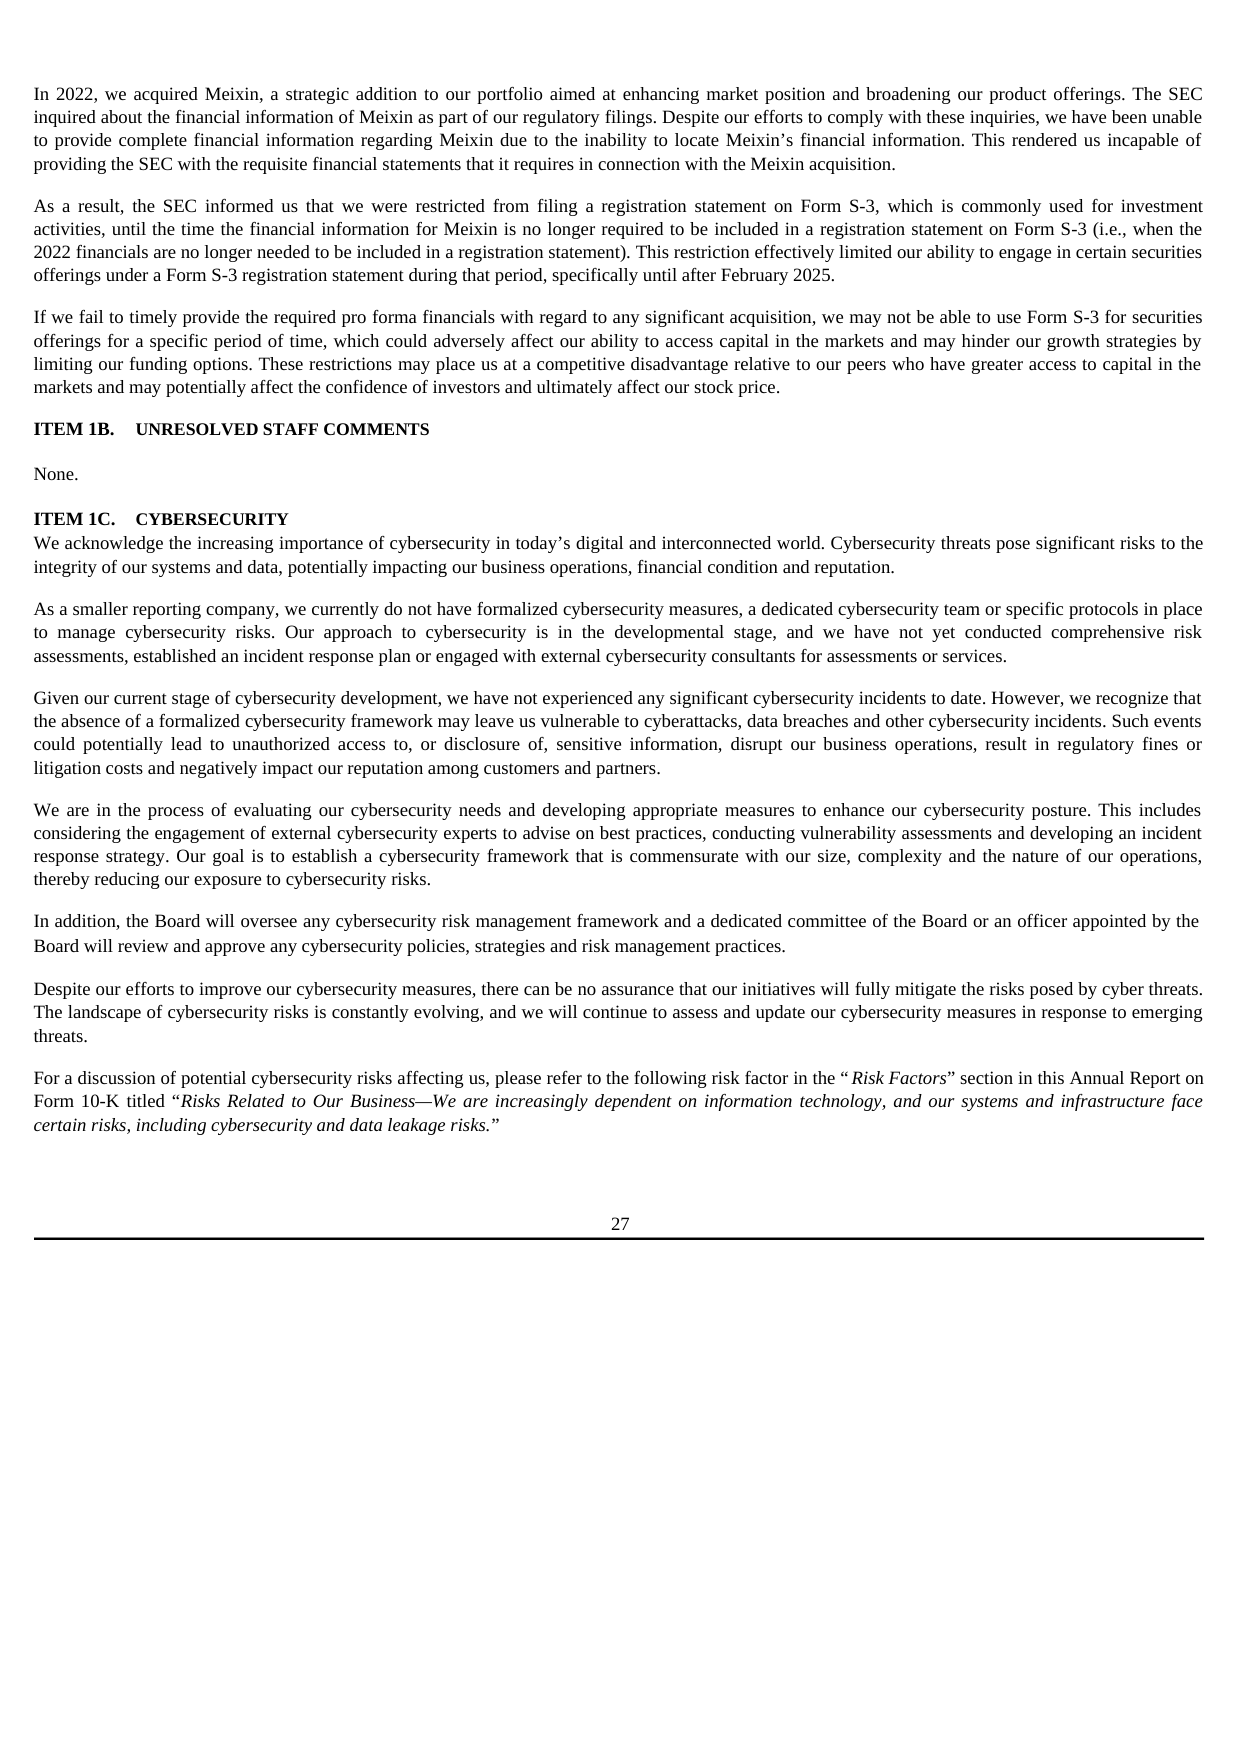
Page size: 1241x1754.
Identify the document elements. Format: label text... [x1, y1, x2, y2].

text As a result, the SEC informed us that we were restricted from filing a registration statement on Form S-3, which is commonly used for investment activities, until the time the financial information for Meixin is no longer required to be included in a registration statement on Form S-3 (i.e., when the 2022 financials are no longer needed to be included in a registration statement). This restriction effectively limited our ability to engage in certain securities offerings under a Form S-3 registration statement during that period, specifically until after February 2025. [33, 194, 1205, 286]
text ITEM 1C. CYBERSECURITY [33, 507, 1205, 529]
text If we fail to timely provide the required pro forma financials with regard to any significant acquisition, we may not be able to use Form S-3 for securities offerings for a specific period of time, which could adversely affect our ability to access capital in the markets and may hinder our growth strategies by limiting our funding options. These restrictions may place us at a competitive disadvantage relative to our peers who have greater access to capital in the markets and may potentially affect the confidence of investors and ultimately affect our stock price. [33, 306, 1205, 397]
text 27 [33, 1213, 1207, 1234]
text Despite our efforts to improve our cybersecurity measures, there can be no assurance that our initiatives will fully mitigate the risks posed by cyber threats. The landscape of cybersecurity risks is constantly evolving, and we will continue to assess and update our cybersecurity measures in response to emerging threats. [33, 977, 1205, 1046]
text As a smaller reporting company, we currently do not have formalized cybersecurity measures, a dedicated cybersecurity team or specific protocols in place to manage cybersecurity risks. Our approach to cybersecurity is in the developmental stage, and we have not yet conducted comprehensive risk assessments, established an incident response plan or engaged with external cybersecurity consultants for assessments or services. [33, 598, 1205, 666]
text We are in the process of evaluating our cybersecurity needs and developing appropriate measures to enhance our cybersecurity posture. This includes considering the engagement of external cybersecurity experts to advise on best practices, conducting vulnerability assessments and developing an incident response strategy. Our goal is to establish a cybersecurity framework that is commensurate with our size, complexity and the nature of our operations, thereby reducing our exposure to cybersecurity risks. [33, 798, 1205, 890]
text None. [33, 463, 1205, 484]
text We acknowledge the increasing importance of cybersecurity in today’s digital and interconnected world. Cybersecurity threats pose significant risks to the integrity of our systems and data, potentially impacting our business operations, financial condition and reputation. [33, 532, 1205, 577]
text ITEM 1B. UNRESOLVED STAFF COMMENTS [33, 417, 1205, 439]
text For a discussion of potential cybersecurity risks affecting us, please refer to the following risk factor in the “Risk Factors” section in this Annual Report on Form 10-K titled “Risks Related to Our Business—We are increasingly dependent on information technology, and our systems and infrastructure face certain risks, including cybersecurity and data leakage risks.” [33, 1067, 1205, 1136]
text In 2022, we acquired Meixin, a strategic addition to our portfolio aimed at enhancing market position and broadening our product offerings. The SEC inquired about the financial information of Meixin as part of our regulatory filings. Despite our efforts to comply with these inquiries, we have been unable to provide complete financial information regarding Meixin due to the inability to locate Meixin’s financial information. This rendered us incapable of providing the SEC with the requisite financial statements that it requires in connection with the Meixin acquisition. [33, 83, 1205, 174]
text Given our current stage of cybersecurity development, we have not experienced any significant cybersecurity incidents to date. However, we recognize that the absence of a formalized cybersecurity framework may leave us vulnerable to cyberattacks, data breaches and other cybersecurity incidents. Such events could potentially lead to unauthorized access to, or disclosure of, sensitive information, disrupt our business operations, result in regulatory fines or litigation costs and negatively impact our reputation among customers and partners. [33, 687, 1205, 778]
text In addition, the Board will oversee any cybersecurity risk management framework and a dedicated committee of the Board or an officer appointed by the Board will review and approve any cybersecurity policies, strategies and risk management practices. [33, 910, 1203, 957]
